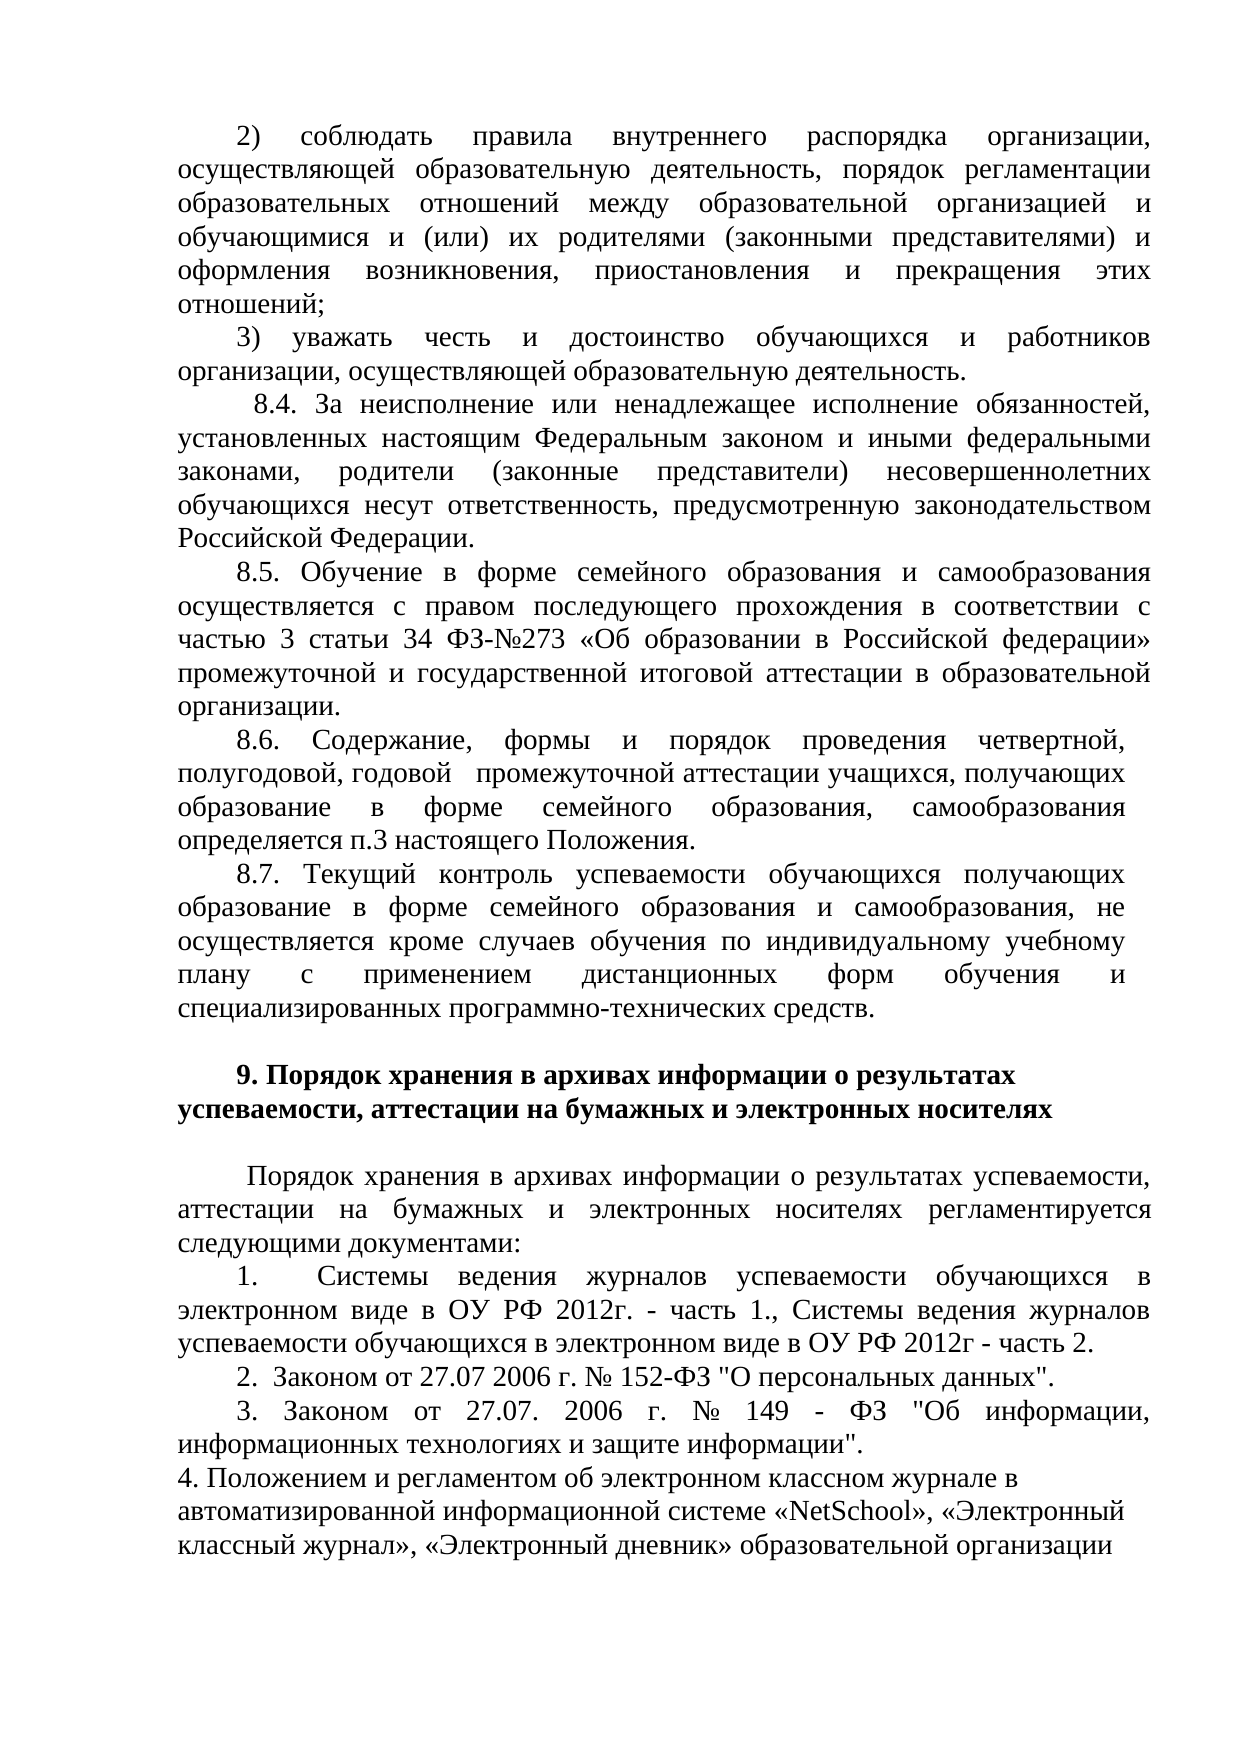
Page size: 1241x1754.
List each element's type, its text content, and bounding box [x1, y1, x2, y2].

text 8.6. Содержание, формы и порядок проведения четвертной, полугодовой, годовой промежуточной аттестации учащихся, получающих образование в форме семейного образования, самообразования определяется п.3 настоящего Положения. [177, 722, 1126, 856]
list Порядок хранения в архивах информации о результатах успеваемости, аттестации на бумажных и электронных носителях [177, 1057, 1152, 1124]
text 2. Законом от 27.07 . № 152-ФЗ "О персональных данных". [177, 1359, 1152, 1393]
text 4. Положением и регламентом об электронном классном журнале в автоматизированной информационной системе «NetSchool», «Электронный классный журнал», «Электронный дневник» образовательной организации [177, 1460, 1152, 1560]
text Порядок хранения в архивах информации о результатах успеваемости, аттестации на бумажных и электронных носителях регламентируется следующими документами: [177, 1158, 1152, 1258]
text 3. Законом от 27.07. . № 149 - ФЗ "Об информации, информационных технологиях и защите информации". [177, 1393, 1152, 1460]
text 1. Системы ведения журналов успеваемости обучающихся в электронном виде в ОУ РФ 2012г. - часть 1., Системы ведения журналов успеваемости обучающихся в электронном виде в ОУ РФ 2012г - часть 2. [177, 1258, 1152, 1359]
text 8.5. Обучение в форме семейного образования и самообразования осуществляется с правом последующего прохождения в соответствии с частью 3 статьи 34 ФЗ-№273 «Об образовании в Российской федерации» промежуточной и государственной итоговой аттестации в образовательной организации. [177, 554, 1152, 722]
text 8.7. Текущий контроль успеваемости обучающихся получающих образование в форме семейного образования и самообразования, не осуществляется кроме случаев обучения по индивидуальному учебному плану с применением дистанционных форм обучения и специализированных программно-технических средств. [177, 856, 1126, 1024]
text 8.4. За неисполнение или ненадлежащее исполнение обязанностей, установленных настоящим Федеральным законом и иными федеральными законами, родители (законные представители) несовершеннолетних обучающихся несут ответственность, предусмотренную законодательством Российской Федерации. [177, 386, 1152, 554]
text 3) уважать честь и достоинство обучающихся и работников организации, осуществляющей образовательную деятельность. [177, 319, 1152, 386]
text 2) соблюдать правила внутреннего распорядка организации, осуществляющей образовательную деятельность, порядок регламентации образовательных отношений между образовательной организацией и обучающимися и (или) их родителями (законными представителями) и оформления возникновения, приостановления и прекращения этих отношений; [177, 118, 1152, 319]
